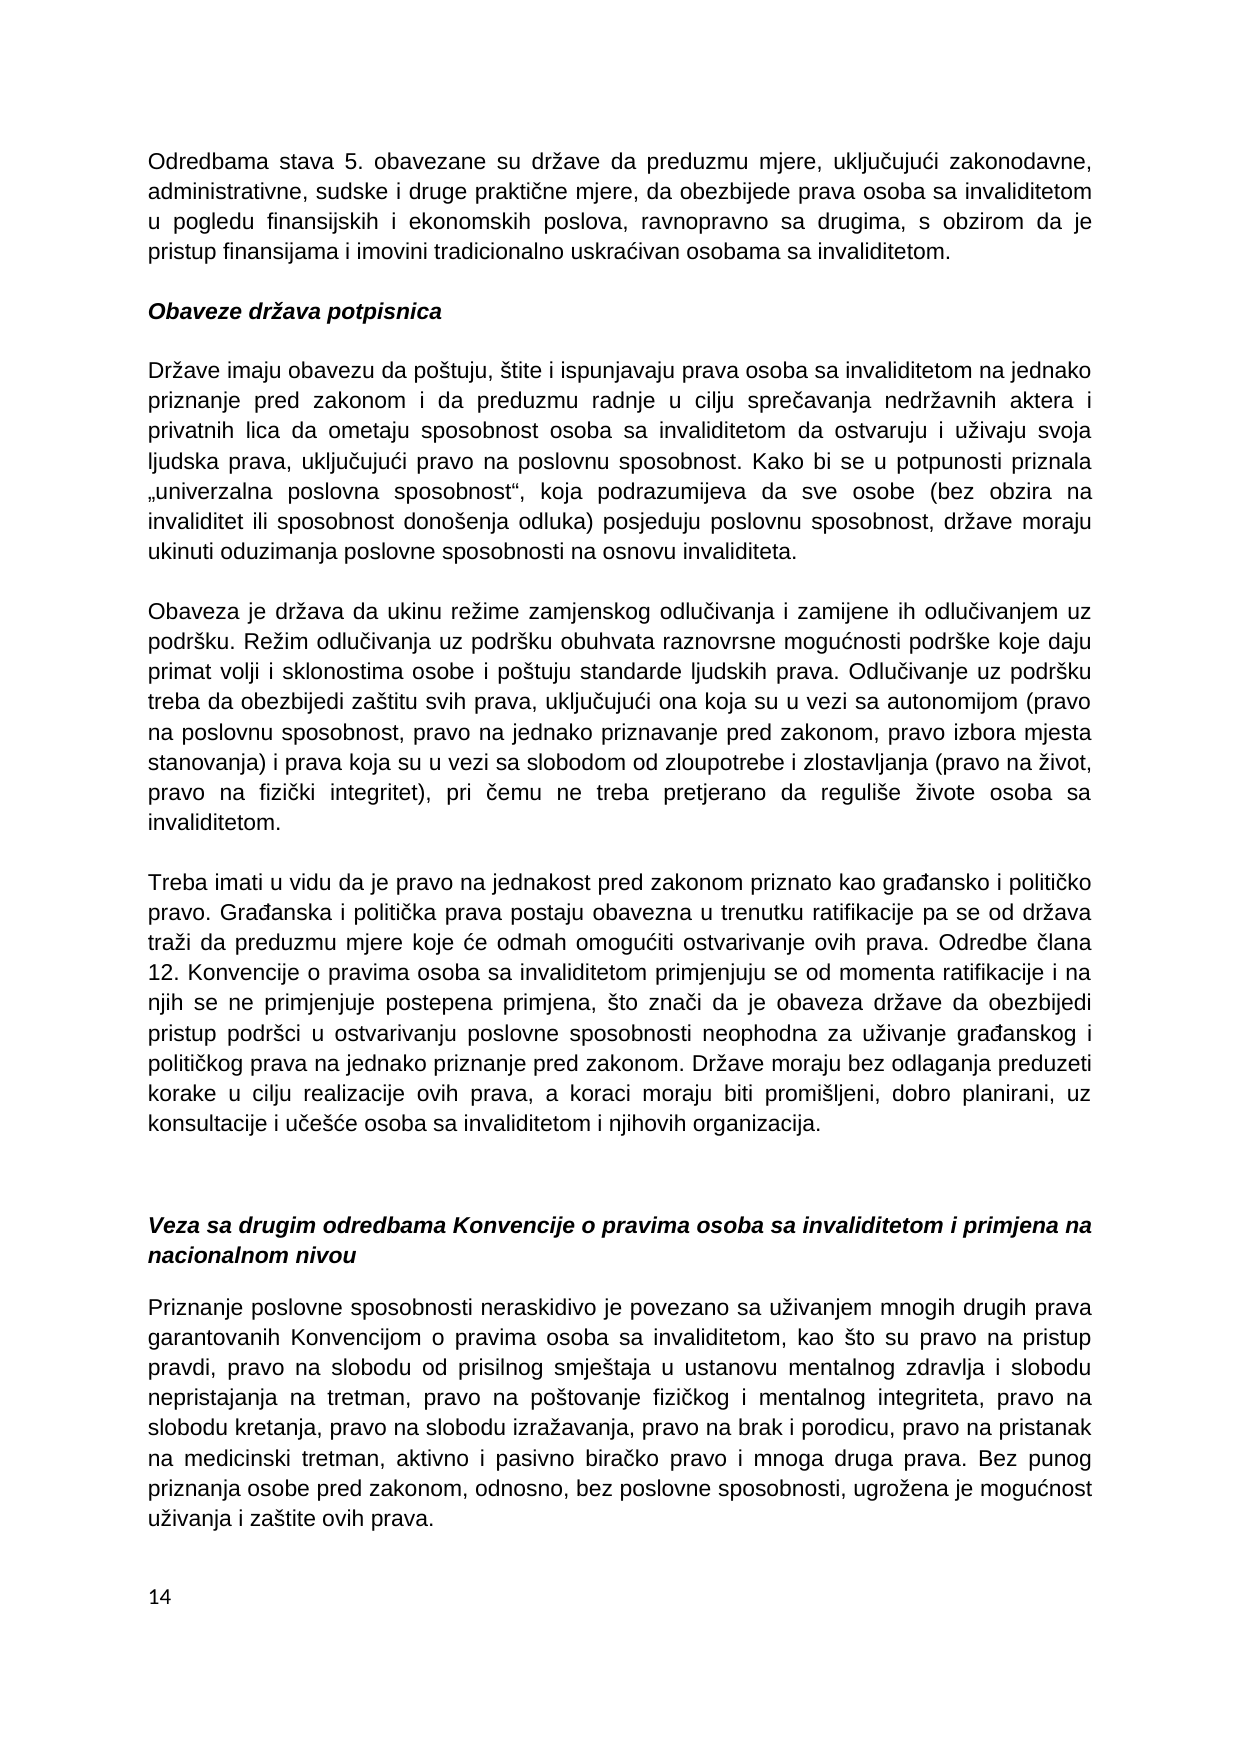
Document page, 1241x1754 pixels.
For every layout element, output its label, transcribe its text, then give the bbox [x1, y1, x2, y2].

text Obaveza je država da ukinu režime zamjenskog odlučivanja i zamijene ih odlučivanjem uz podršku. Režim odlučivanja uz podršku obuhvata raznovrsne mogućnosti podrške koje daju primat volji i sklonostima osobe i poštuju standarde ljudskih prava. Odlučivanje uz podršku treba da obezbijedi zaštitu svih prava, uključujući ona koja su u vezi sa autonomijom (pravo na poslovnu sposobnost, pravo na jednako priznavanje pred zakonom, pravo izbora mjesta stanovanja) i prava koja su u vezi sa slobodom od zloupotrebe i zlostavljanja (pravo na život, pravo na fizički integritet), pri čemu ne treba pretjerano da reguliše živote osoba sa invaliditetom. [148, 598, 1093, 835]
text Priznanje poslovne sposobnosti neraskidivo je povezano sa uživanjem mnogih drugih prava garantovanih Konvencijom o pravima osoba sa invaliditetom, kao što su pravo na pristup pravdi, pravo na slobodu od prisilnog smještaja u ustanovu mentalnog zdravlja i slobodu nepristajanja na tretman, pravo na poštovanje fizičkog i mentalnog integriteta, pravo na slobodu kretanja, pravo na slobodu izražavanja, pravo na brak i porodicu, pravo na pristanak na medicinski tretman, aktivno i pasivno biračko pravo i mnoga druga prava. Bez punog priznanja osobe pred zakonom, odnosno, bez poslovne sposobnosti, ugrožena je mogućnost uživanja i zaštite ovih prava. [148, 1293, 1093, 1531]
text Veza sa drugim odredbama Konvencije o pravima osoba sa invaliditetom i primjena na nacionalnom nivou [148, 1212, 1093, 1269]
text Odredbama stava 5. obavezane su države da preduzmu mjere, uključujući zakonodavne, administrativne, sudske i druge praktične mjere, da obezbijede prava osoba sa invaliditetom u pogledu finansijskih i ekonomskih poslova, ravnopravno sa drugima, s obzirom da je pristup finansijama i imovini tradicionalno uskraćivan osobama sa invaliditetom. [148, 148, 1093, 264]
text Države imaju obavezu da poštuju, štite i ispunjavaju prava osoba sa invaliditetom na jednako priznanje pred zakonom i da preduzmu radnje u cilju sprečavanja nedržavnih aktera i privatnih lica da ometaju sposobnost osoba sa invaliditetom da ostvaruju i uživaju svoja ljudska prava, uključujući pravo na poslovnu sposobnost. Kako bi se u potpunosti priznala „univerzalna poslovna sposobnost“, koja podrazumijeva da sve osobe (bez obzira na invaliditet ili sposobnost donošenja odluka) posjeduju poslovnu sposobnost, države moraju ukinuti oduzimanja poslovne sposobnosti na osnovu invaliditeta. [148, 357, 1093, 564]
text Treba imati u vidu da je pravo na jednakost pred zakonom priznato kao građansko i političko pravo. Građanska i politička prava postaju obavezna u trenutku ratifikacije pa se od država traži da preduzmu mjere koje će odmah omogućiti ostvarivanje ovih prava. Odredbe člana 12. Konvencije o pravima osoba sa invaliditetom primjenjuju se od momenta ratifikacije i na njih se ne primjenjuje postepena primjena, što znači da je obaveza države da obezbijedi pristup podršci u ostvarivanju poslovne sposobnosti neophodna za uživanje građanskog i političkog prava na jednako priznanje pred zakonom. Države moraju bez odlaganja preduzeti korake u cilju realizacije ovih prava, a koraci moraju biti promišljeni, dobro planirani, uz konsultacije i učešće osoba sa invaliditetom i njihovih organizacija. [148, 868, 1093, 1136]
text Obaveze država potpisnica [148, 298, 1093, 324]
